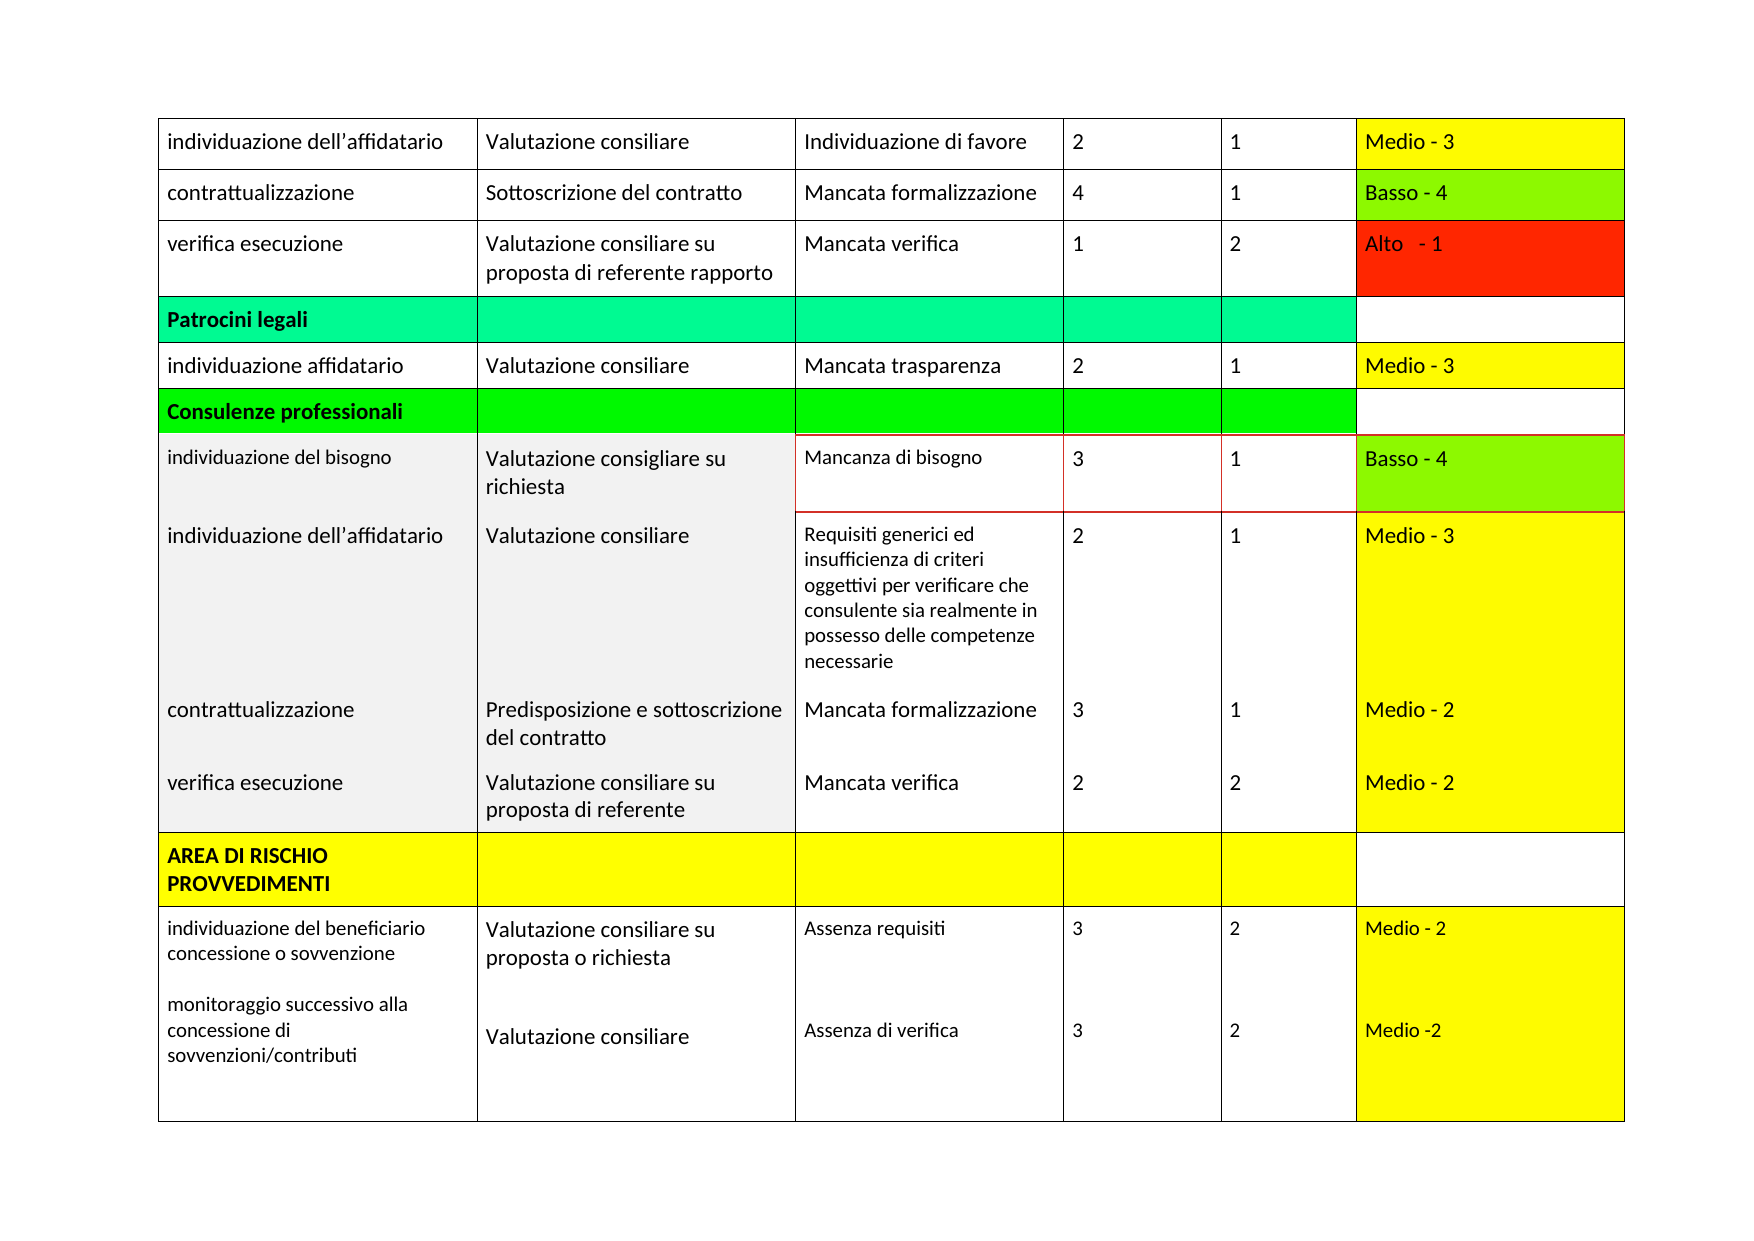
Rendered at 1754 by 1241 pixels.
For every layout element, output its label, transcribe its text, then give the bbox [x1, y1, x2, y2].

table_cell Valutazione consiliare su proposta di referente [478, 759, 795, 832]
table_cell individuazione del bisogno [159, 434, 477, 511]
table_cell 2 [1222, 221, 1356, 296]
table_cell 1 [1222, 687, 1356, 759]
table_cell Valutazione consiliare [478, 343, 795, 388]
table_cell Basso - 4 [1357, 436, 1624, 511]
table_cell Requisiti generici ed insufficienza di criteri oggettivi per verificare che consulente sia realmente in possesso delle competenze necessarie [796, 513, 1063, 687]
table_cell Alto - 1 [1357, 221, 1624, 296]
table_cell 1 [1222, 343, 1356, 388]
table_cell [796, 297, 1063, 342]
table_cell [1357, 389, 1624, 433]
table_cell Valutazione consigliare su richiesta [478, 434, 795, 511]
table_cell [1357, 833, 1624, 906]
table_cell Mancata formalizzazione [796, 687, 1063, 759]
table_cell verifica esecuzione [159, 221, 477, 296]
table_cell [1357, 297, 1624, 342]
table_cell [1064, 297, 1221, 342]
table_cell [1357, 907, 1624, 1121]
table_cell [1222, 389, 1356, 433]
table_cell Mancata verifica [796, 221, 1063, 296]
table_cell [796, 907, 1063, 1121]
table_cell Individuazione di favore [796, 119, 1063, 169]
table_cell 4 [1064, 170, 1221, 220]
table_cell Mancata verifica [796, 759, 1063, 832]
table_cell 1 [1222, 119, 1356, 169]
table_cell Sottoscrizione del contratto [478, 170, 795, 220]
table_cell [1064, 389, 1221, 433]
table_cell Valutazione consiliare su proposta di referente rapporto [478, 221, 795, 296]
table_cell individuazione affidatario [159, 343, 477, 388]
table_cell AREA DI RISCHIO PROVVEDIMENTI [159, 833, 477, 906]
table_cell [1222, 833, 1356, 906]
table_cell Predisposizione e sottoscrizione del contratto [478, 687, 795, 759]
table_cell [159, 907, 477, 1121]
table_cell 3 [1064, 687, 1221, 759]
table_cell 1 [1222, 513, 1356, 687]
table_cell Consulenze professionali [159, 389, 477, 433]
table_cell Medio - 2 [1357, 759, 1624, 832]
table_cell [478, 833, 795, 906]
table_cell 3 3 3 [1064, 907, 1221, 1121]
table_cell [1064, 833, 1221, 906]
table_cell Mancata formalizzazione [796, 170, 1063, 220]
table_cell Mancata trasparenza [796, 343, 1063, 388]
table_cell [478, 389, 795, 433]
table_cell [796, 833, 1063, 906]
table_cell Patrocini legali [159, 297, 477, 342]
table_cell Valutazione consiliare [478, 511, 795, 687]
table_cell verifica esecuzione [159, 759, 477, 832]
table_cell Medio - 3 [1357, 513, 1624, 687]
table_cell contrattualizzazione [159, 170, 477, 220]
table_cell [1222, 297, 1356, 342]
table_cell [796, 389, 1063, 433]
table_cell Valutazione consiliare [478, 119, 795, 169]
table_cell [478, 297, 795, 342]
table_cell Basso - 4 [1357, 170, 1624, 220]
table_cell 2 [1064, 343, 1221, 388]
table_cell 3 [1064, 436, 1221, 511]
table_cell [478, 907, 795, 1121]
table_cell Mancanza di bisogno [796, 436, 1063, 511]
table_cell 2 [1064, 759, 1221, 832]
table_cell 1 [1222, 170, 1356, 220]
table_cell 2 [1064, 119, 1221, 169]
table_cell Medio - 2 [1357, 687, 1624, 759]
table_cell Medio - 3 [1357, 343, 1624, 388]
table_cell 1 [1222, 436, 1356, 511]
table_cell 1 [1064, 221, 1221, 296]
table_cell Medio - 3 [1357, 119, 1624, 169]
table_cell 2 [1222, 759, 1356, 832]
table_cell 2 2 2 [1222, 907, 1356, 1121]
table_cell individuazione dell’affidatario [159, 119, 477, 169]
table_cell individuazione dell’affidatario [159, 511, 477, 687]
table_cell contrattualizzazione [159, 687, 477, 759]
table_cell 2 [1064, 513, 1221, 687]
